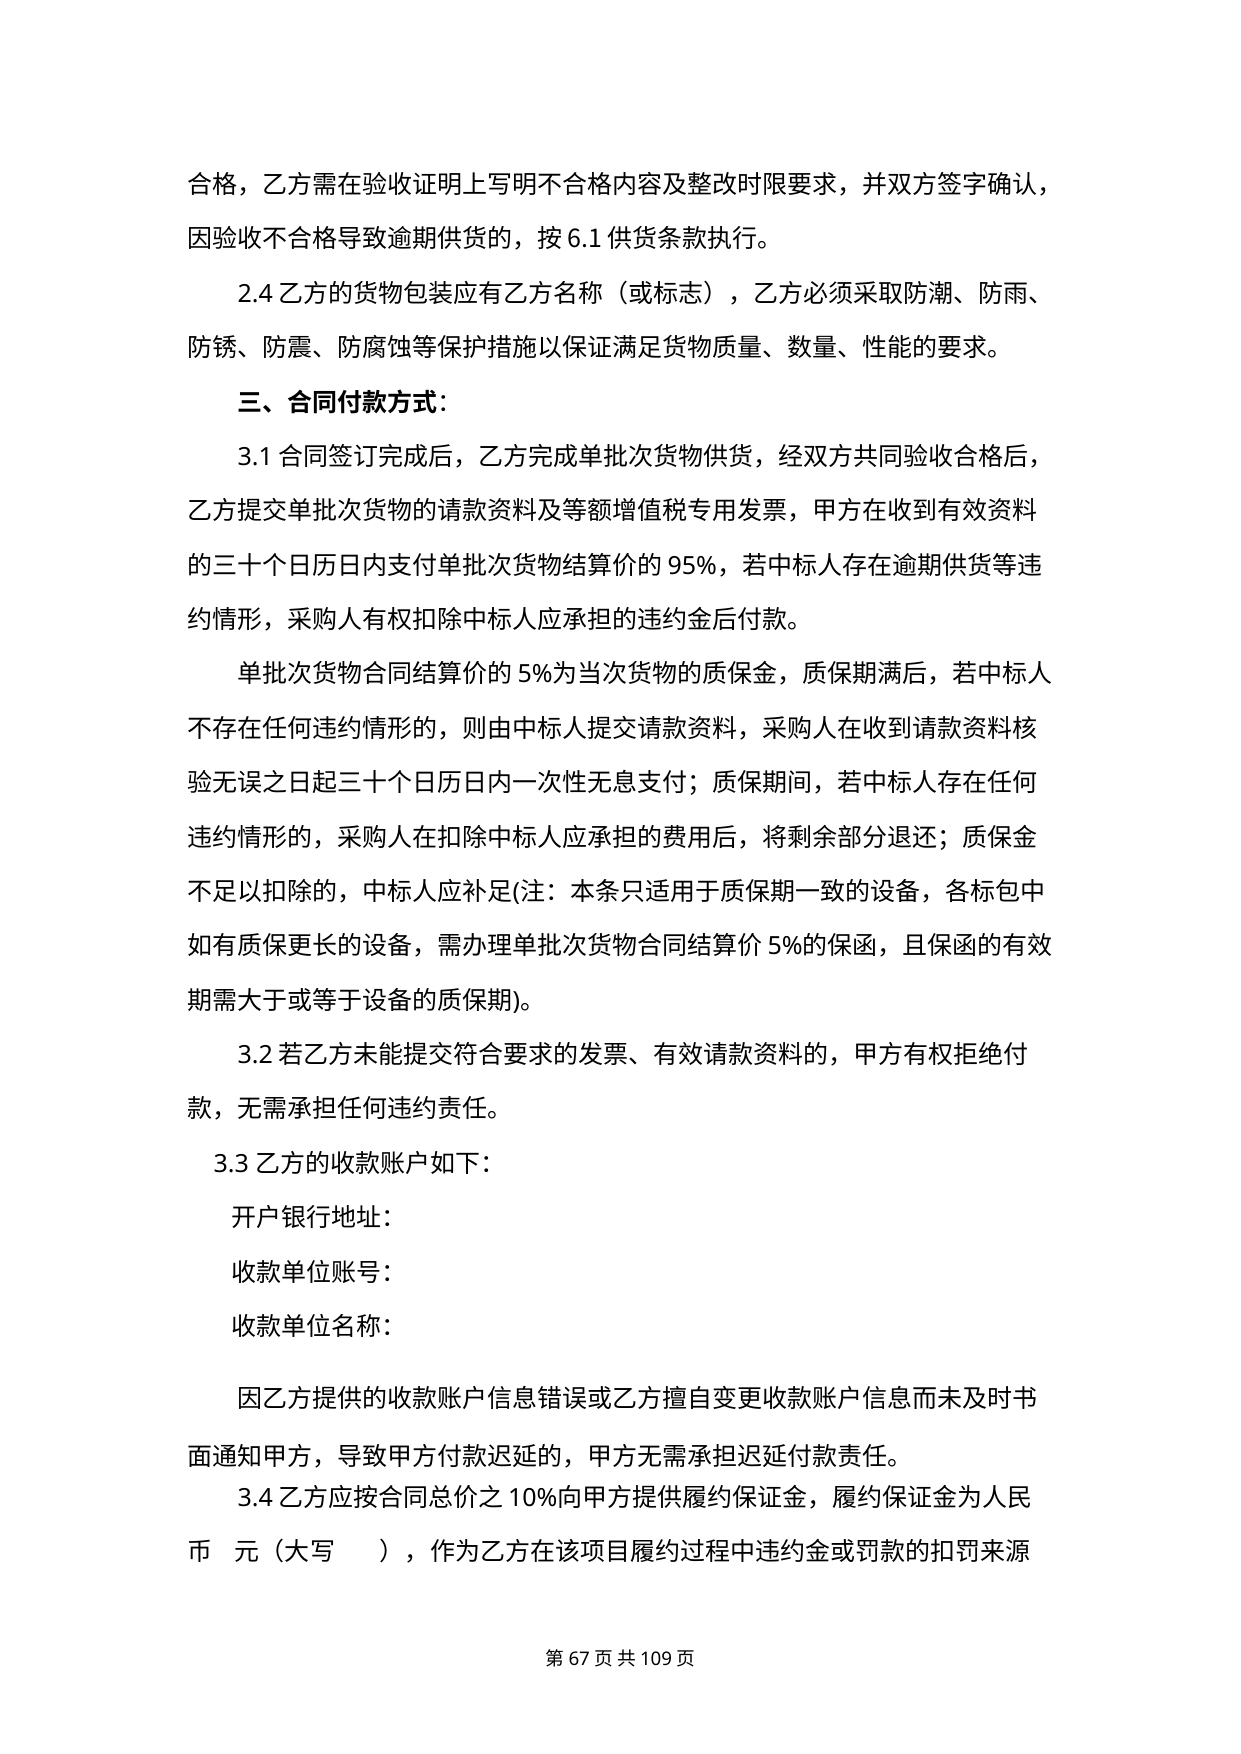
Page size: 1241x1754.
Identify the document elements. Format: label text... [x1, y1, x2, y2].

text 单批次货物合同结算价的5%为当次货物的质保金，质保期满后，若中标人不存在任何违约情形的，则由中标人提交请款资料，采购人在收到请款资料核验无误之日起三十个日历日内一次性无息支付；质保期间，若中标人存在任何违约情形的，采购人在扣除中标人应承担的费用后，将剩余部分退还；质保金不足以扣除的，中标人应补足(注：本条只适用于质保期一致的设备，各标包中如有质保更长的设备，需办理单批次货物合同结算价5%的保函，且保函的有效期需大于或等于设备的质保期)。 [187, 654, 1053, 1016]
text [187, 1477, 1053, 1568]
text 三、合同付款方式： [187, 382, 1053, 418]
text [187, 164, 1053, 255]
text 收款单位名称： [187, 1306, 1053, 1343]
text 开户银行地址： [187, 1198, 1053, 1234]
text 3.3 乙方的收款账户如下： [187, 1143, 1053, 1179]
text 收款单位账号： [187, 1252, 1053, 1288]
text 2.4乙方的货物包装应有乙方名称（或标志），乙方必须采取防潮、防雨、防锈、防震、防腐蚀等保护措施以保证满足货物质量、数量、性能的要求。 [187, 273, 1053, 364]
text 3.1合同签订完成后，乙方完成单批次货物供货，经双方共同验收合格后，乙方提交单批次货物的请款资料及等额增值税专用发票，甲方在收到有效资料的三十个日历日内支付单批次货物结算价的95%，若中标人存在逾期供货等违约情形，采购人有权扣除中标人应承担的违约金后付款。 [187, 436, 1053, 636]
text 因乙方提供的收款账户信息错误或乙方擅自变更收款账户信息而未及时书面通知甲方，导致甲方付款迟延的，甲方无需承担迟延付款责任。 [187, 1361, 1053, 1477]
text 3.2若乙方未能提交符合要求的发票、有效请款资料的，甲方有权拒绝付款，无需承担任何违约责任。 [187, 1034, 1053, 1125]
